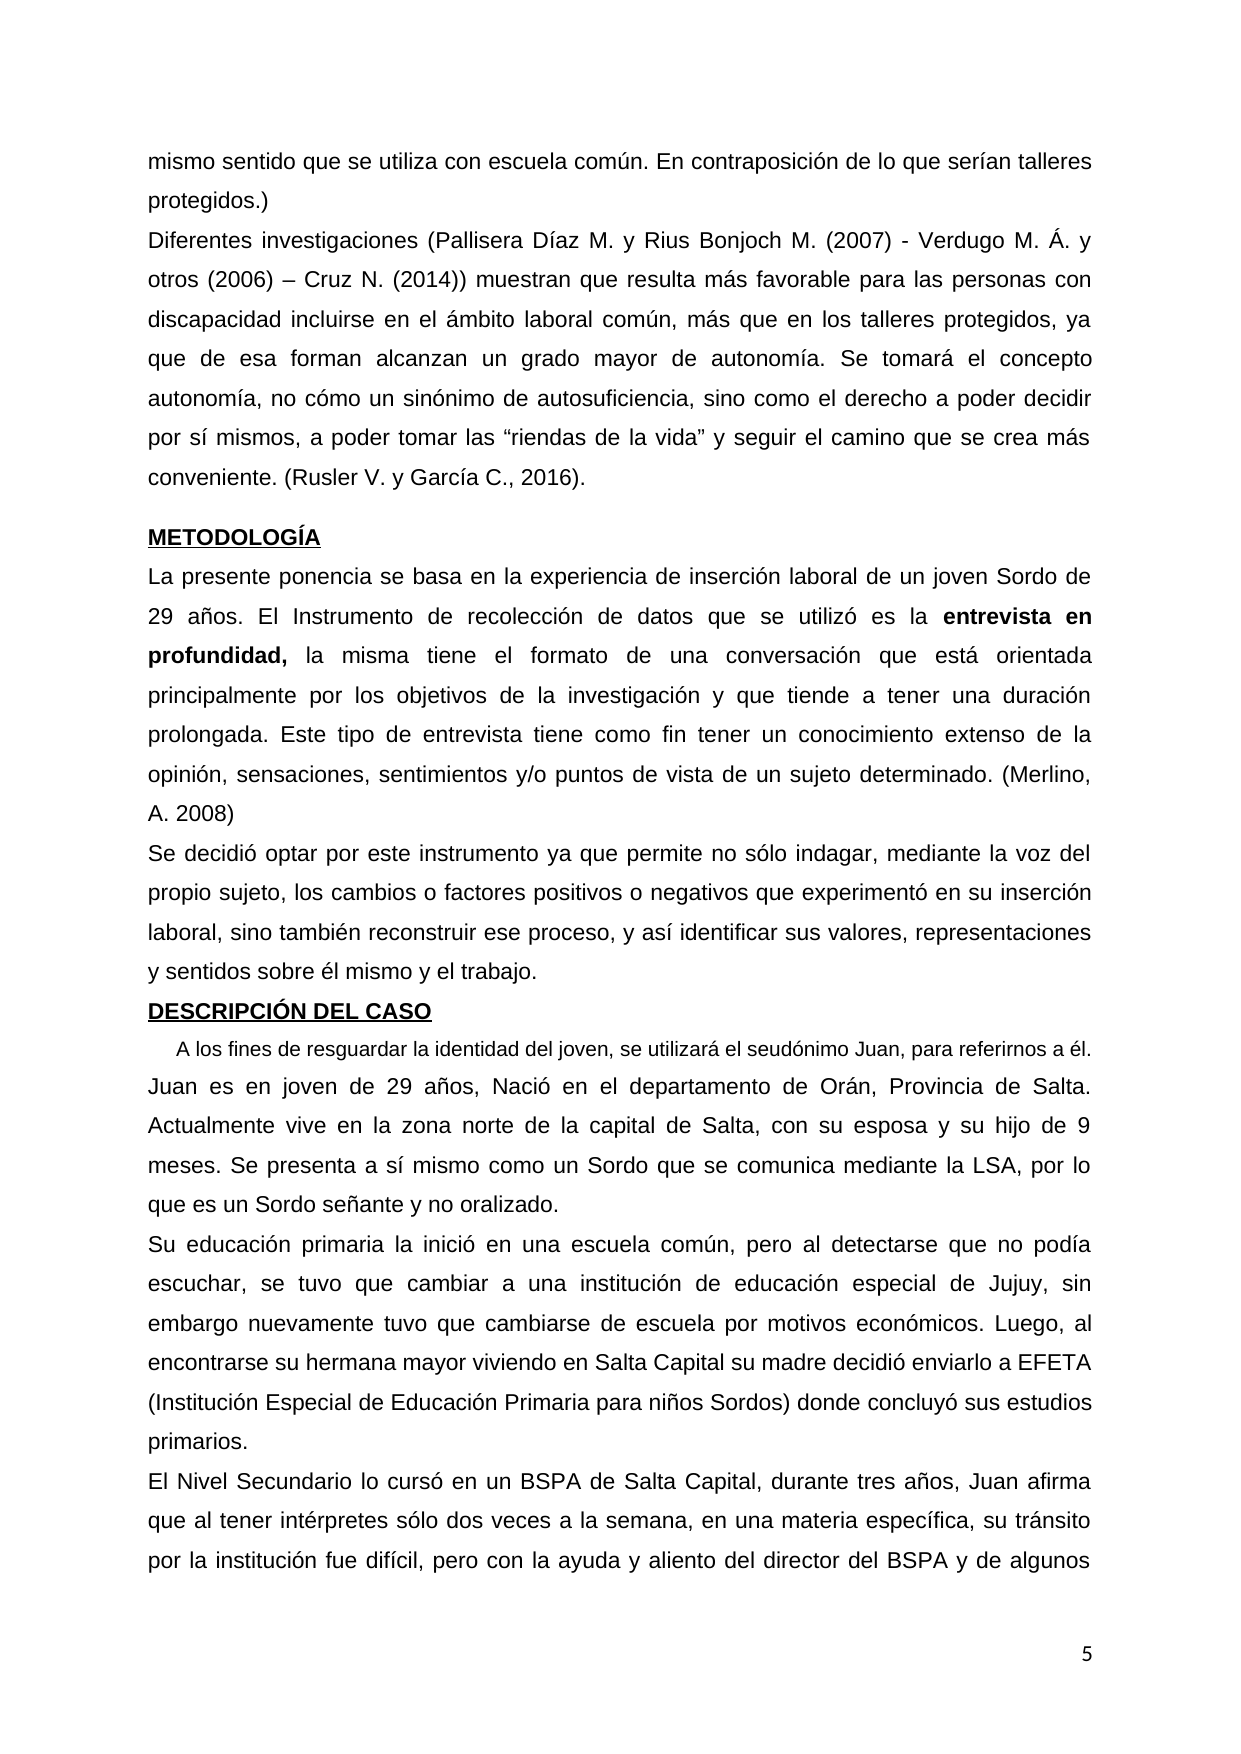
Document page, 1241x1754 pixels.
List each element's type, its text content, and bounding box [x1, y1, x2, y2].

text Se decidió optar por este instrumento ya que permite no sólo indagar, mediante la voz del propio sujeto, los cambios o factores positivos o negativos que experimentó en su inserción laboral, sino también reconstruir ese proceso, y así identificar sus valores, representaciones y sentidos sobre él mismo y el trabajo. [148, 840, 1092, 984]
text METODOLOGÍA [148, 524, 1092, 550]
text Juan es en joven de 29 años, Nació en el departamento de Orán, Provincia de Salta. Actualmente vive en la zona norte de la capital de Salta, con su esposa y su hijo de 9 meses. Se presenta a sí mismo como un Sordo que se comunica mediante la LSA, por lo que es un Sordo señante y no oralizado. [148, 1073, 1092, 1218]
text A los fines de resguardar la identidad del joven, se utilizará el seudónimo Juan, para referirnos a él. [148, 1037, 1092, 1061]
text Diferentes investigaciones (Pallisera Díaz M. y Rius Bonjoch M. (2007) - Verdugo M. Á. y otros (2006) – Cruz N. (2014)) muestran que resulta más favorable para las personas con discapacidad incluirse en el ámbito laboral común, más que en los talleres protegidos, ya que de esa forman alcanzan un grado mayor de autonomía. Se tomará el concepto autonomía, no cómo un sinónimo de autosuficiencia, sino como el derecho a poder decidir por sí mismos, a poder tomar las “riendas de la vida” y seguir el camino que se crea más conveniente. (Rusler V. y García C., 2016). [148, 227, 1092, 490]
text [148, 1468, 1092, 1573]
text Su educación primaria la inició en una escuela común, pero al detectarse que no podía escuchar, se tuvo que cambiar a una institución de educación especial de Jujuy, sin embargo nuevamente tuvo que cambiarse de escuela por motivos económicos. Luego, al encontrarse su hermana mayor viviendo en Salta Capital su madre decidió enviarlo a EFETA (Institución Especial de Educación Primaria para niños Sordos) donde concluyó sus estudios primarios. [148, 1231, 1092, 1455]
text DESCRIPCIÓN DEL CASO [148, 998, 1092, 1024]
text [148, 148, 1092, 213]
text La presente ponencia se basa en la experiencia de inserción laboral de un joven Sordo de 29 años. El Instrumento de recolección de datos que se utilizó es la entrevista en profundidad, la misma tiene el formato de una conversación que está orientada principalmente por los objetivos de la investigación y que tiende a tener una duración prolongada. Este tipo de entrevista tiene como fin tener un conocimiento extenso de la opinión, sensaciones, sentimientos y/o puntos de vista de un sujeto determinado. (Merlino, A. 2008) [148, 563, 1092, 827]
